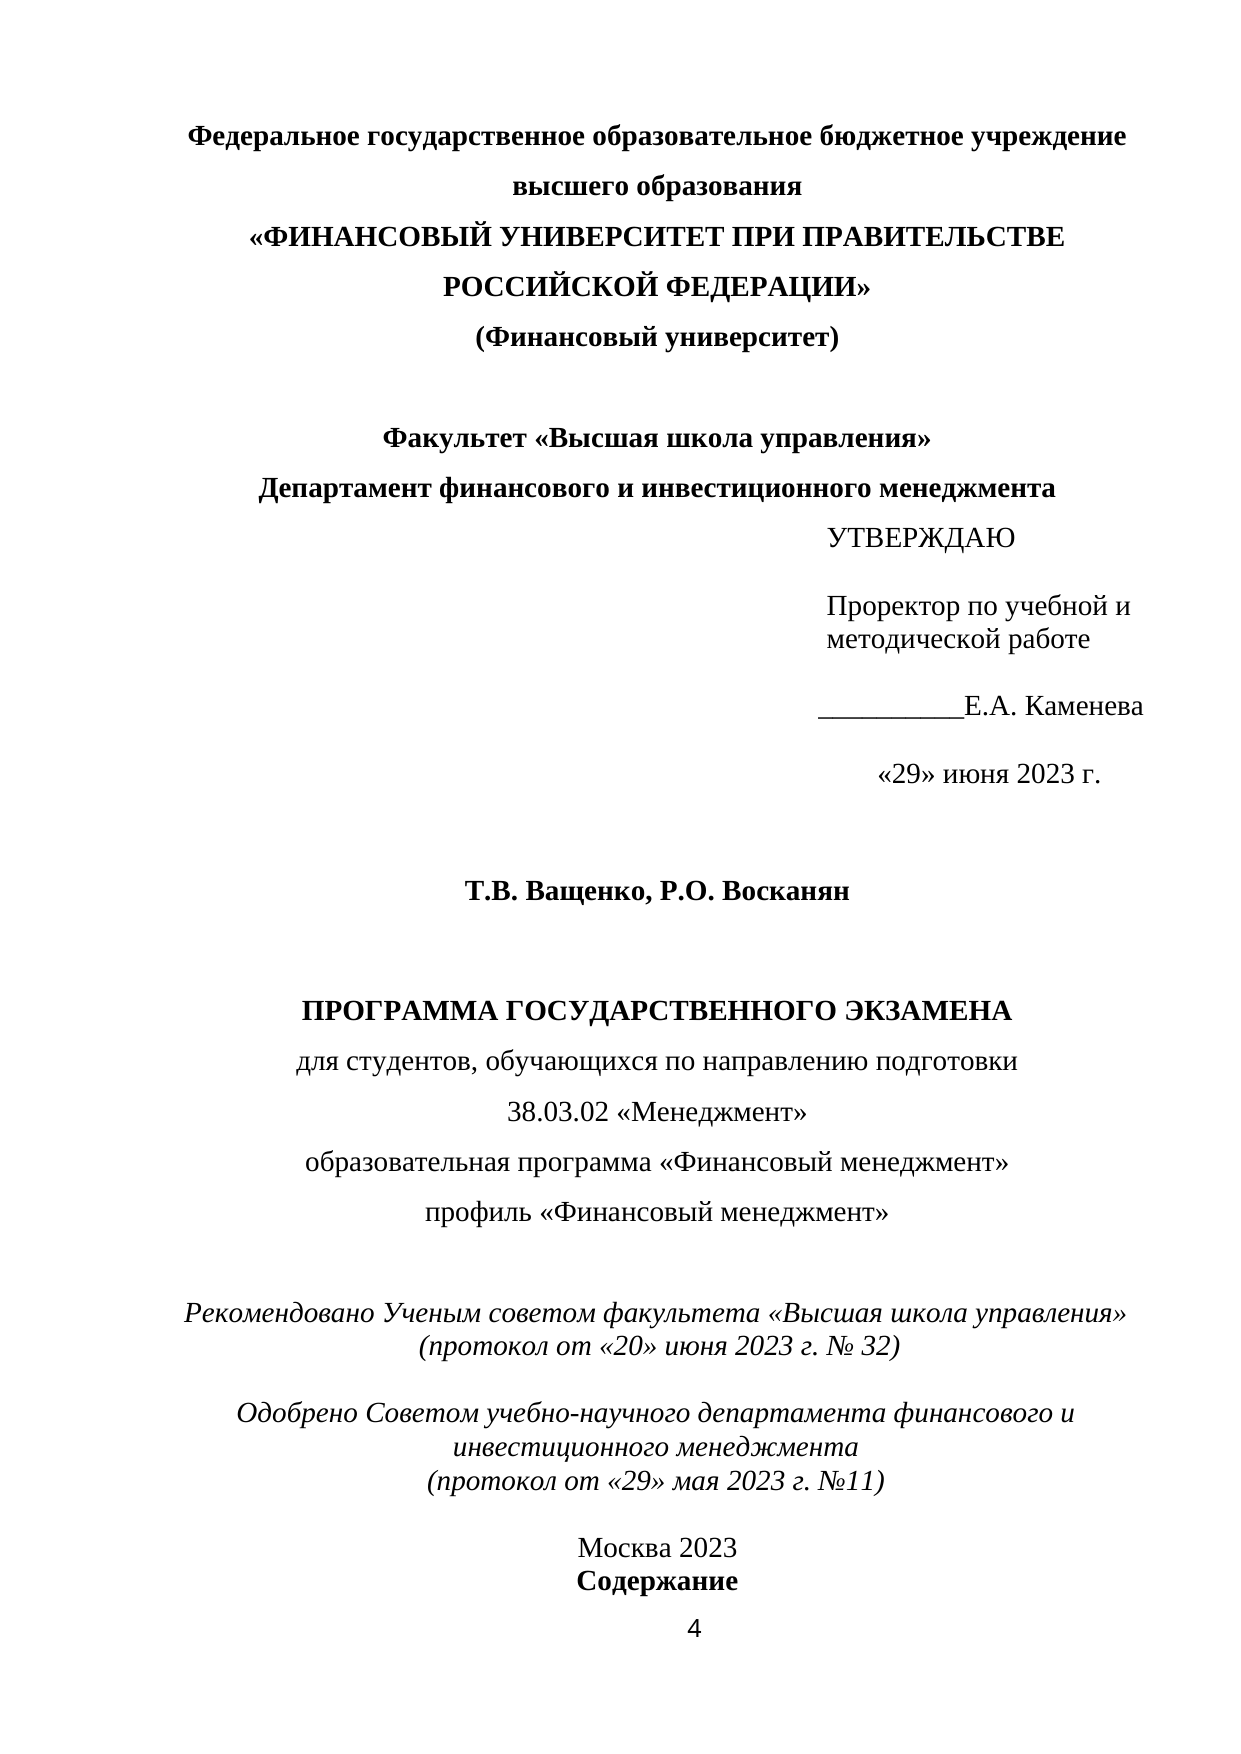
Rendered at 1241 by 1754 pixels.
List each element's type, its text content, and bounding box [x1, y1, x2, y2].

text 38.03.02 «Менеджмент» [162, 1094, 1152, 1127]
text Содержание [162, 1563, 1152, 1597]
text Одобрено Советом учебно-научного департамента финансового и инвестиционного менеджмента [162, 1396, 1152, 1463]
text (Финансовый университет) [162, 319, 1152, 353]
text методической работе [752, 621, 1152, 655]
text образовательная программа «Финансовый менеджмент» [162, 1144, 1152, 1178]
text Факультет «Высшая школа управления» [162, 420, 1152, 453]
text профиль «Финансовый менеджмент» [162, 1194, 1152, 1228]
text (протокол от «29» мая 2023 г. №11) [162, 1463, 1152, 1496]
text Т.В. Ващенко, Р.О. Восканян [162, 873, 1152, 907]
text (протокол от «20» июня 2023 г. № 32) [162, 1328, 1152, 1362]
text Проректор по учебной и [752, 588, 1152, 621]
text Департамент финансового и инвестиционного менеджмента [162, 470, 1152, 504]
text высшего образования [162, 168, 1152, 202]
text «ФИНАНСОВЫЙ УНИВЕРСИТЕТ ПРИ ПРАВИТЕЛЬСТВЕ [162, 219, 1152, 252]
text Федеральное государственное образовательное бюджетное учреждение [162, 118, 1152, 152]
text Рекомендовано Ученым советом факультета «Высшая школа управления» [162, 1295, 1152, 1328]
text для студентов, обучающихся по направлению подготовки [162, 1043, 1152, 1077]
text РОССИЙСКОЙ ФЕДЕРАЦИИ» [162, 269, 1152, 303]
text УТВЕРЖДАЮ [752, 521, 1152, 554]
text «29» июня 2023 г. [752, 756, 1152, 789]
text ПРОГРАММА ГОСУДАРСТВЕННОГО ЭКЗАМЕНА [162, 993, 1152, 1027]
text Москва 2023 [162, 1530, 1152, 1563]
text __________Е.А. Каменева [752, 688, 1152, 722]
